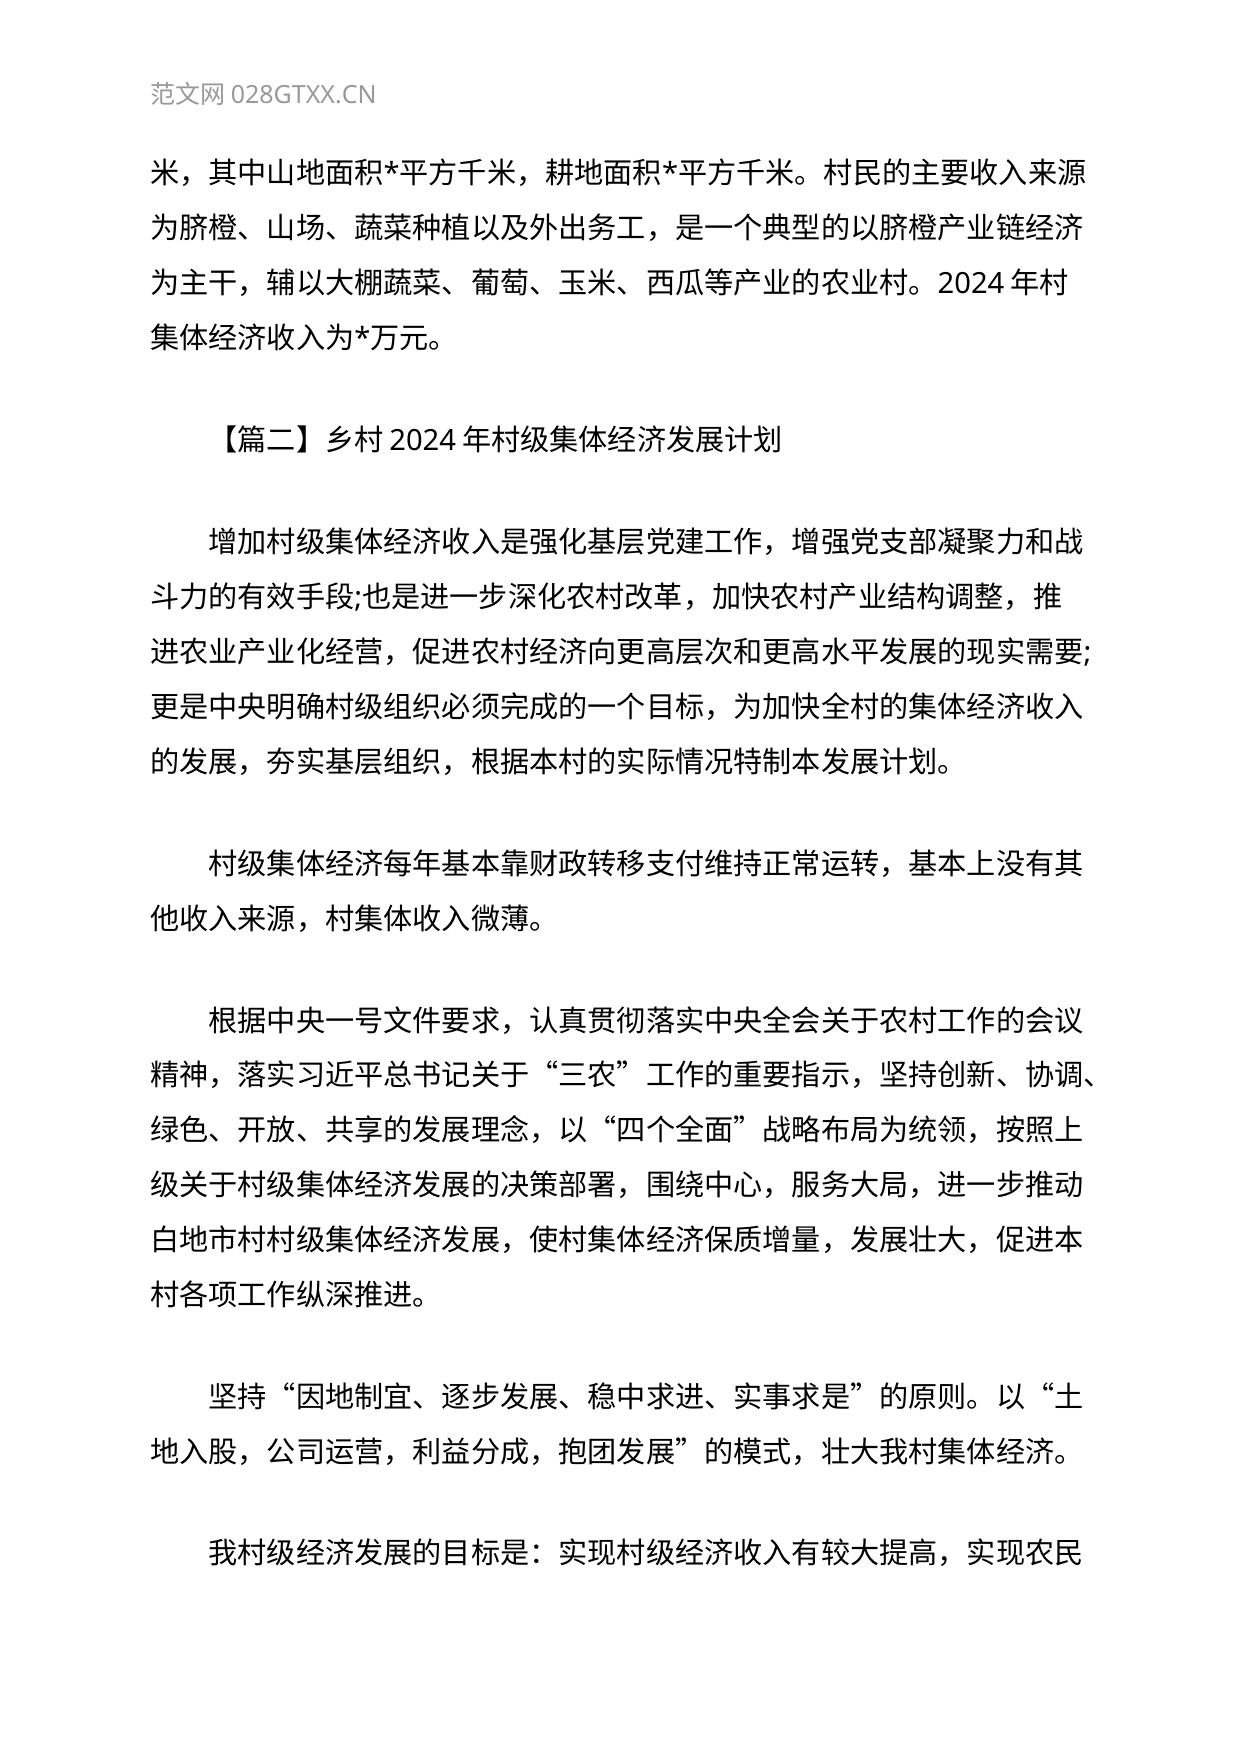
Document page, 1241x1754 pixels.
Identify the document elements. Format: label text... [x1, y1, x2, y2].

text 增加村级集体经济收入是强化基层党建工作，增强党支部凝聚力和战斗力的有效手段;也是进一步深化农村改革，加快农村产业结构调整，推进农业产业化经营，促进农村经济向更高层次和更高水平发展的现实需要;更是中央明确村级组织必须完成的一个目标，为加快全村的集体经济收入的发展，夯实基层组织，根据本村的实际情况特制本发展计划。 [150, 519, 1090, 781]
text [150, 150, 1090, 357]
text 【篇二】乡村2024年村级集体经济发展计划 [150, 417, 1090, 459]
text 根据中央一号文件要求，认真贯彻落实中央全会关于农村工作的会议精神，落实习近平总书记关于“三农”工作的重要指示，坚持创新、协调、绿色、开放、共享的发展理念，以“四个全面”战略布局为统领，按照上级关于村级集体经济发展的决策部署，围绕中心，服务大局，进一步推动白地市村村级集体经济发展，使村集体经济保质增量，发展壮大，促进本村各项工作纵深推进。 [150, 997, 1090, 1314]
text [150, 1530, 1090, 1572]
text 村级集体经济每年基本靠财政转移支付维持正常运转，基本上没有其他收入来源，村集体收入微薄。 [150, 840, 1090, 938]
text 坚持“因地制宜、逐步发展、稳中求进、实事求是”的原则。以“土地入股，公司运营，利益分成，抱团发展”的模式，壮大我村集体经济。 [150, 1373, 1090, 1471]
